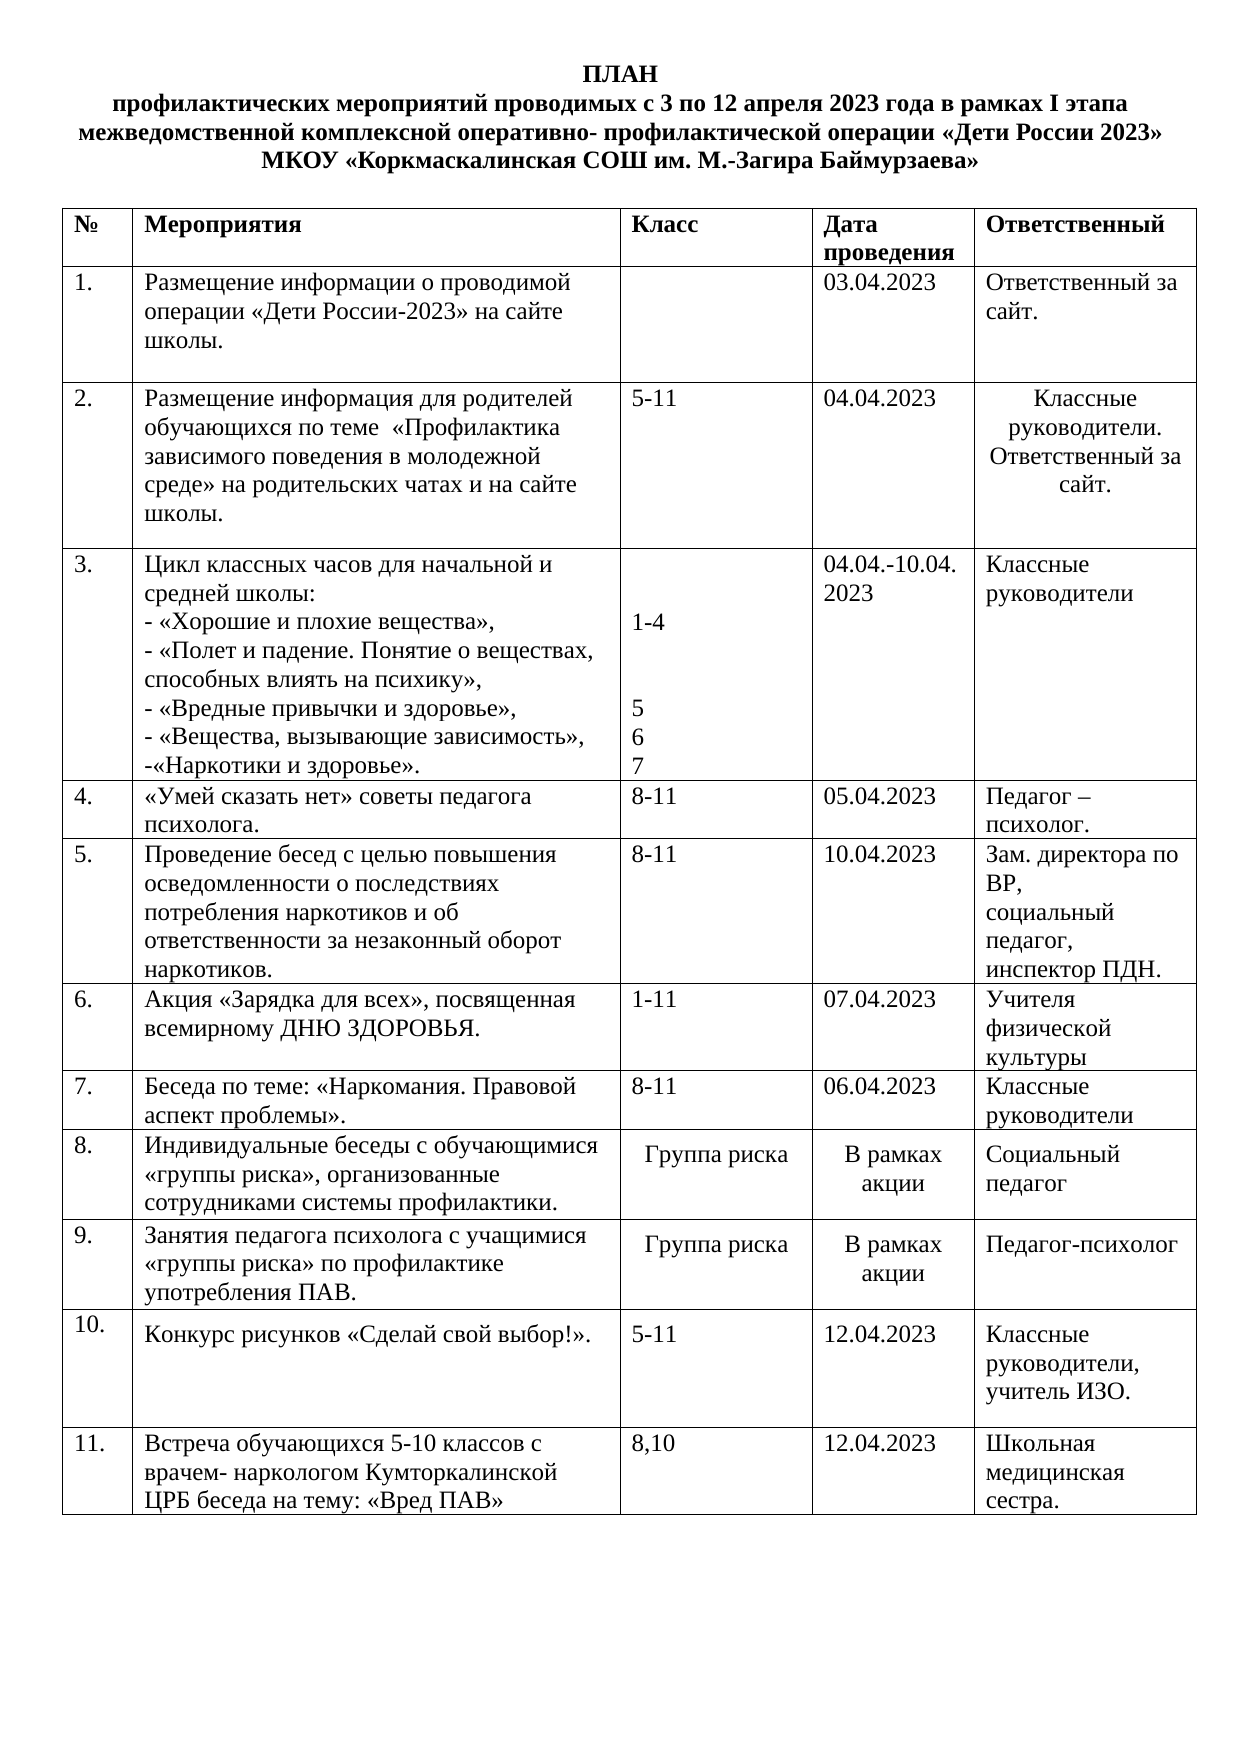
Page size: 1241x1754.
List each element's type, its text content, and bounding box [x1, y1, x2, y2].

table_cell Группа риска [621, 1130, 812, 1219]
table_cell 10.04.2023 [813, 839, 974, 983]
table_cell Размещение информация для родителей обучающихся по теме «Профилактика зависимого поведения в молодежной среде» на родительских чатах и на сайте школы. [133, 383, 620, 548]
table_cell 06.04.2023 [813, 1071, 974, 1129]
table_cell 12.04.2023 [813, 1428, 974, 1514]
table_header Ответственный [975, 209, 1196, 266]
table_cell 7. [63, 1071, 132, 1129]
table_cell Встреча обучающихся 5-10 классов с врачем- наркологом Кумторкалинской ЦРБ беседа на тему: «Вред ПАВ» [133, 1428, 620, 1514]
table_cell Классные руководители, учитель ИЗО. [975, 1310, 1196, 1427]
table_cell Социальный педагог [975, 1130, 1196, 1219]
table_cell Классные руководители [1089, 1071, 1196, 1129]
table_cell 5-11 [621, 383, 812, 548]
table_cell Педагог-психолог [975, 1220, 1196, 1308]
table_cell Цикл классных часов для начальной и средней школы: - «Хорошие и плохие вещества», - «Полет и падение. Понятие о веществах, способных влиять на психику», - «Вредные привычки и здоровье», - «Вещества, вызывающие зависимость», -«Наркотики и здоровье». [133, 549, 620, 780]
table_cell Учителя физической культуры [1075, 984, 1196, 1070]
table_cell [621, 267, 812, 382]
table_header № [63, 209, 132, 266]
text ПЛАН [74, 59, 1167, 88]
table_cell 4. [63, 781, 132, 838]
text профилактических мероприятий проводимых с 3 по 12 апреля 2023 года в рамках I этапа межведомственной комплексной оперативно- профилактической операции «Дети России 2023» МКОУ «Коркмаскалинская СОШ им. М.-Загира Баймурзаева» [74, 88, 1167, 174]
table_cell 1. [63, 267, 132, 382]
table_cell Зам. директора по ВР, социальный педагог, инспектор ПДН. [1022, 839, 1196, 983]
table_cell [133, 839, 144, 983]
table_cell 03.04.2023 [813, 267, 974, 382]
table_cell 12.04.2023 [813, 1310, 974, 1427]
table_cell 8-11 [621, 781, 812, 838]
table_cell 8-11 [621, 1071, 812, 1129]
table_header Мероприятия [133, 209, 620, 266]
table_cell 6. [63, 984, 132, 1070]
table_cell 8,10 [621, 1428, 812, 1514]
table_header Класс [621, 209, 812, 266]
table_cell «Умей сказать нет» советы педагога психолога. [133, 781, 620, 838]
table_cell 2. [63, 383, 132, 548]
table_cell 05.04.2023 [813, 781, 974, 838]
table_cell Занятия педагога психолога с учащимися «группы риска» по профилактике употребления ПАВ. [133, 1220, 620, 1308]
table_cell Школьная медицинская сестра. [975, 1428, 1196, 1514]
table_cell Классные руководители. Ответственный за сайт. [975, 383, 1196, 548]
table_cell Размещение информации о проводимой операции «Дети России-2023» на сайте школы. [133, 267, 620, 382]
table_cell Конкурс рисунков «Сделай свой выбор!». [133, 1310, 620, 1427]
table_cell 8. [63, 1130, 132, 1219]
table_cell 9. [63, 1220, 132, 1308]
table_cell 04.04.2023 [813, 383, 974, 548]
table_cell 3. [63, 549, 132, 780]
table_cell В рамках акции [813, 1220, 974, 1308]
table_cell Индивидуальные беседы с обучающимися «группы риска», организованные сотрудниками системы профилактики. [133, 1130, 620, 1219]
table_cell В рамках акции [813, 1130, 974, 1219]
table_cell Ответственный за сайт. [975, 267, 1196, 382]
table_cell 5. [63, 839, 132, 983]
table_cell 5-11 [621, 1310, 812, 1427]
table_cell 07.04.2023 [813, 984, 974, 1070]
table_cell Проведение бесед с целью повышения осведомленности о последствиях потребления наркотиков и об ответственности за незаконный оборот наркотиков. [273, 839, 620, 983]
table_cell 10. [63, 1310, 132, 1427]
table_cell 8-11 [621, 839, 812, 983]
table_cell Беседа по теме: «Наркомания. Правовой аспект проблемы». [346, 1071, 620, 1129]
table_cell Акция «Зарядка для всех», посвященная всемирному ДНЮ ЗДОРОВЬЯ. [133, 984, 620, 1070]
table_cell 04.04.-10.04. 2023 [813, 549, 974, 780]
table_cell 11. [63, 1428, 132, 1514]
table_cell Группа риска [621, 1220, 812, 1308]
table_cell 1-4 5 6 7 [621, 549, 812, 780]
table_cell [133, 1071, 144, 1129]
table_header Дата проведения [813, 209, 974, 266]
table_cell Классные руководители [975, 549, 1196, 780]
table_cell 1-11 [621, 984, 812, 1070]
